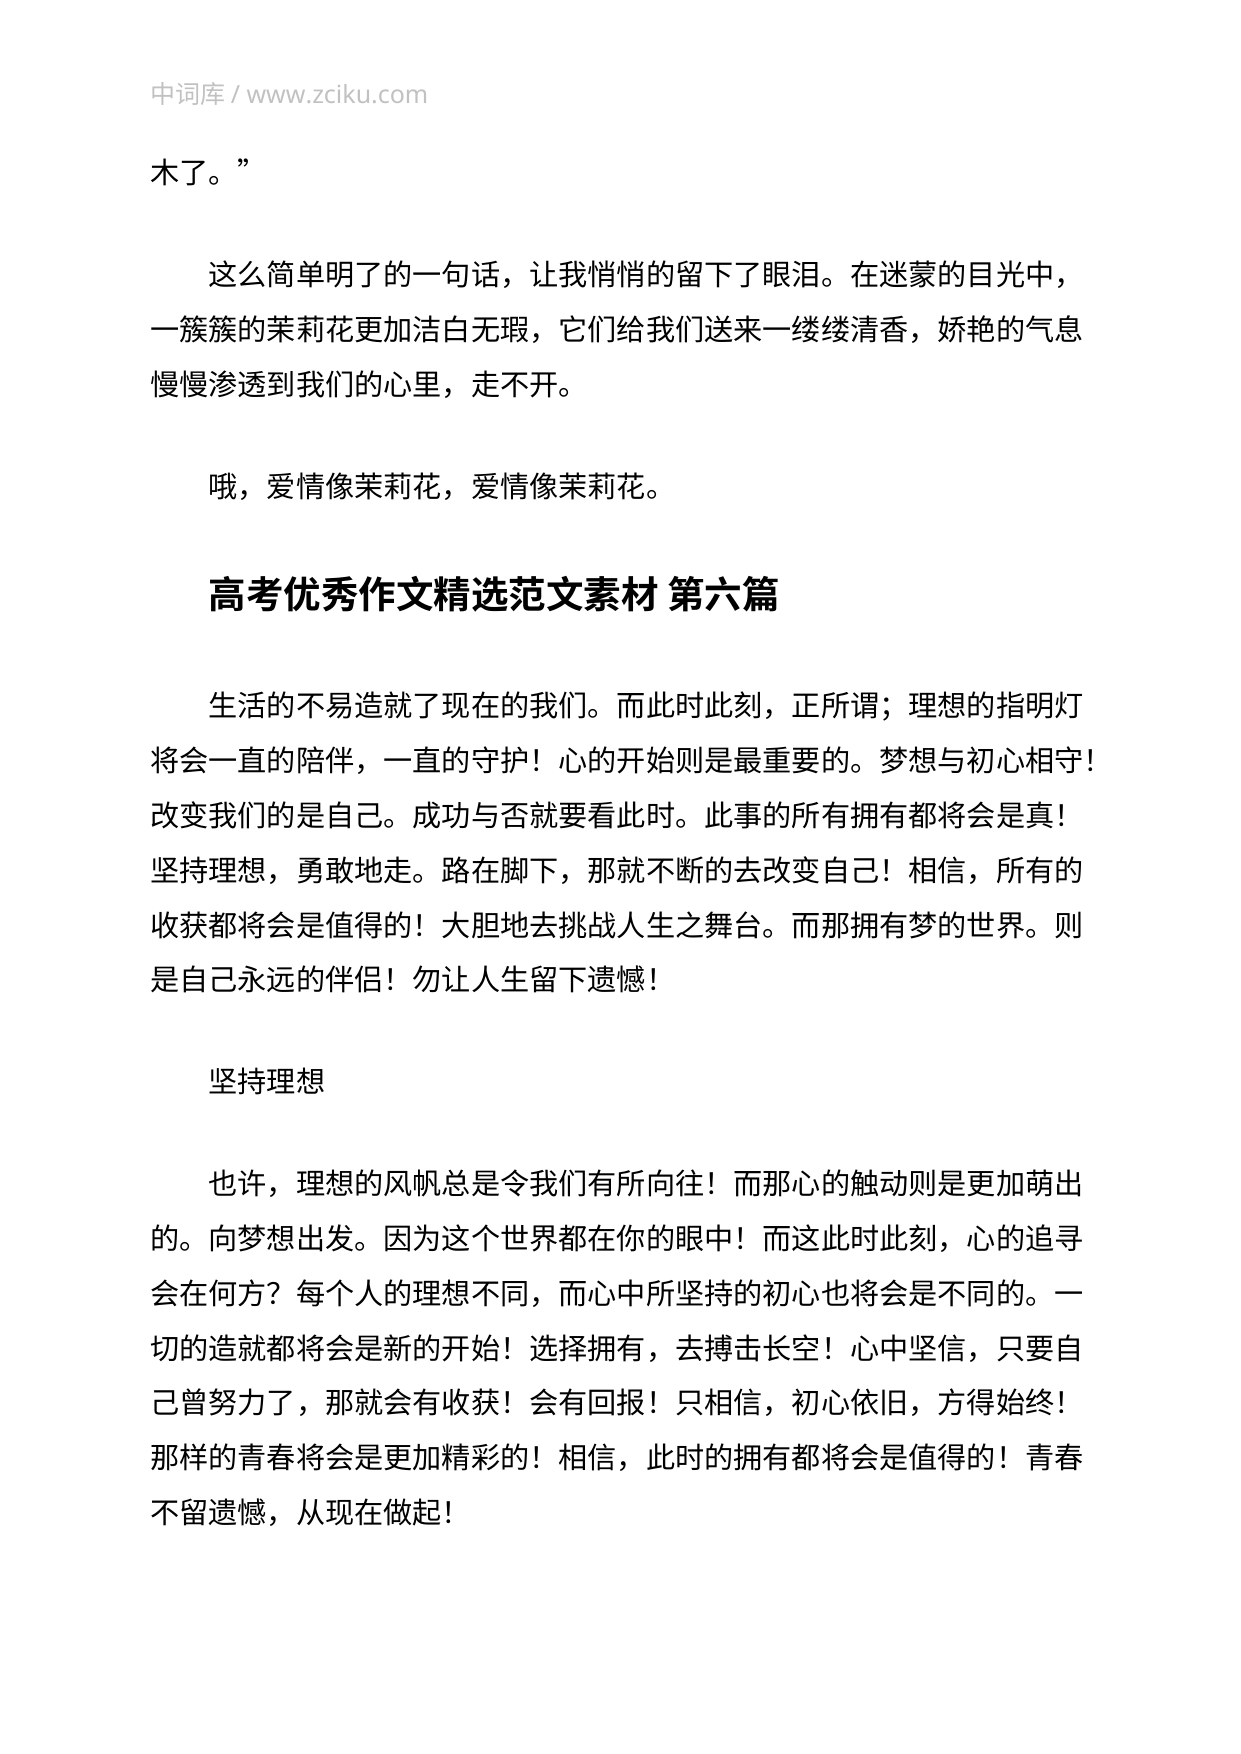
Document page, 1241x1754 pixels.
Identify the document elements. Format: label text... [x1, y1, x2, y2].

text 坚持理想 [150, 1059, 1090, 1101]
text 高考优秀作文精选范文素材 第六篇 [150, 565, 1090, 619]
text 这么简单明了的一句话，让我悄悄的留下了眼泪。在迷蒙的目光中，一簇簇的茉莉花更加洁白无瑕，它们给我们送来一缕缕清香，娇艳的气息慢慢渗透到我们的心里，走不开。 [150, 252, 1090, 404]
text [150, 150, 1090, 192]
text 生活的不易造就了现在的我们。而此时此刻，正所谓；理想的指明灯将会一直的陪伴，一直的守护！心的开始则是最重要的。梦想与初心相守！改变我们的是自己。成功与否就要看此时。此事的所有拥有都将会是真！坚持理想，勇敢地走。路在脚下，那就不断的去改变自己！相信，所有的收获都将会是值得的！大胆地去挑战人生之舞台。而那拥有梦的世界。则是自己永远的伴侣！勿让人生留下遗憾！ [150, 682, 1090, 999]
text 哦，爱情像茉莉花，爱情像茉莉花。 [150, 463, 1090, 506]
text 也许，理想的风帆总是令我们有所向往！而那心的触动则是更加萌出的。向梦想出发。因为这个世界都在你的眼中！而这此时此刻，心的追寻会在何方？每个人的理想不同，而心中所坚持的初心也将会是不同的。一切的造就都将会是新的开始！选择拥有，去搏击长空！心中坚信，只要自己曾努力了，那就会有收获！会有回报！只相信，初心依旧，方得始终！那样的青春将会是更加精彩的！相信，此时的拥有都将会是值得的！青春不留遗憾，从现在做起！ [150, 1161, 1090, 1532]
